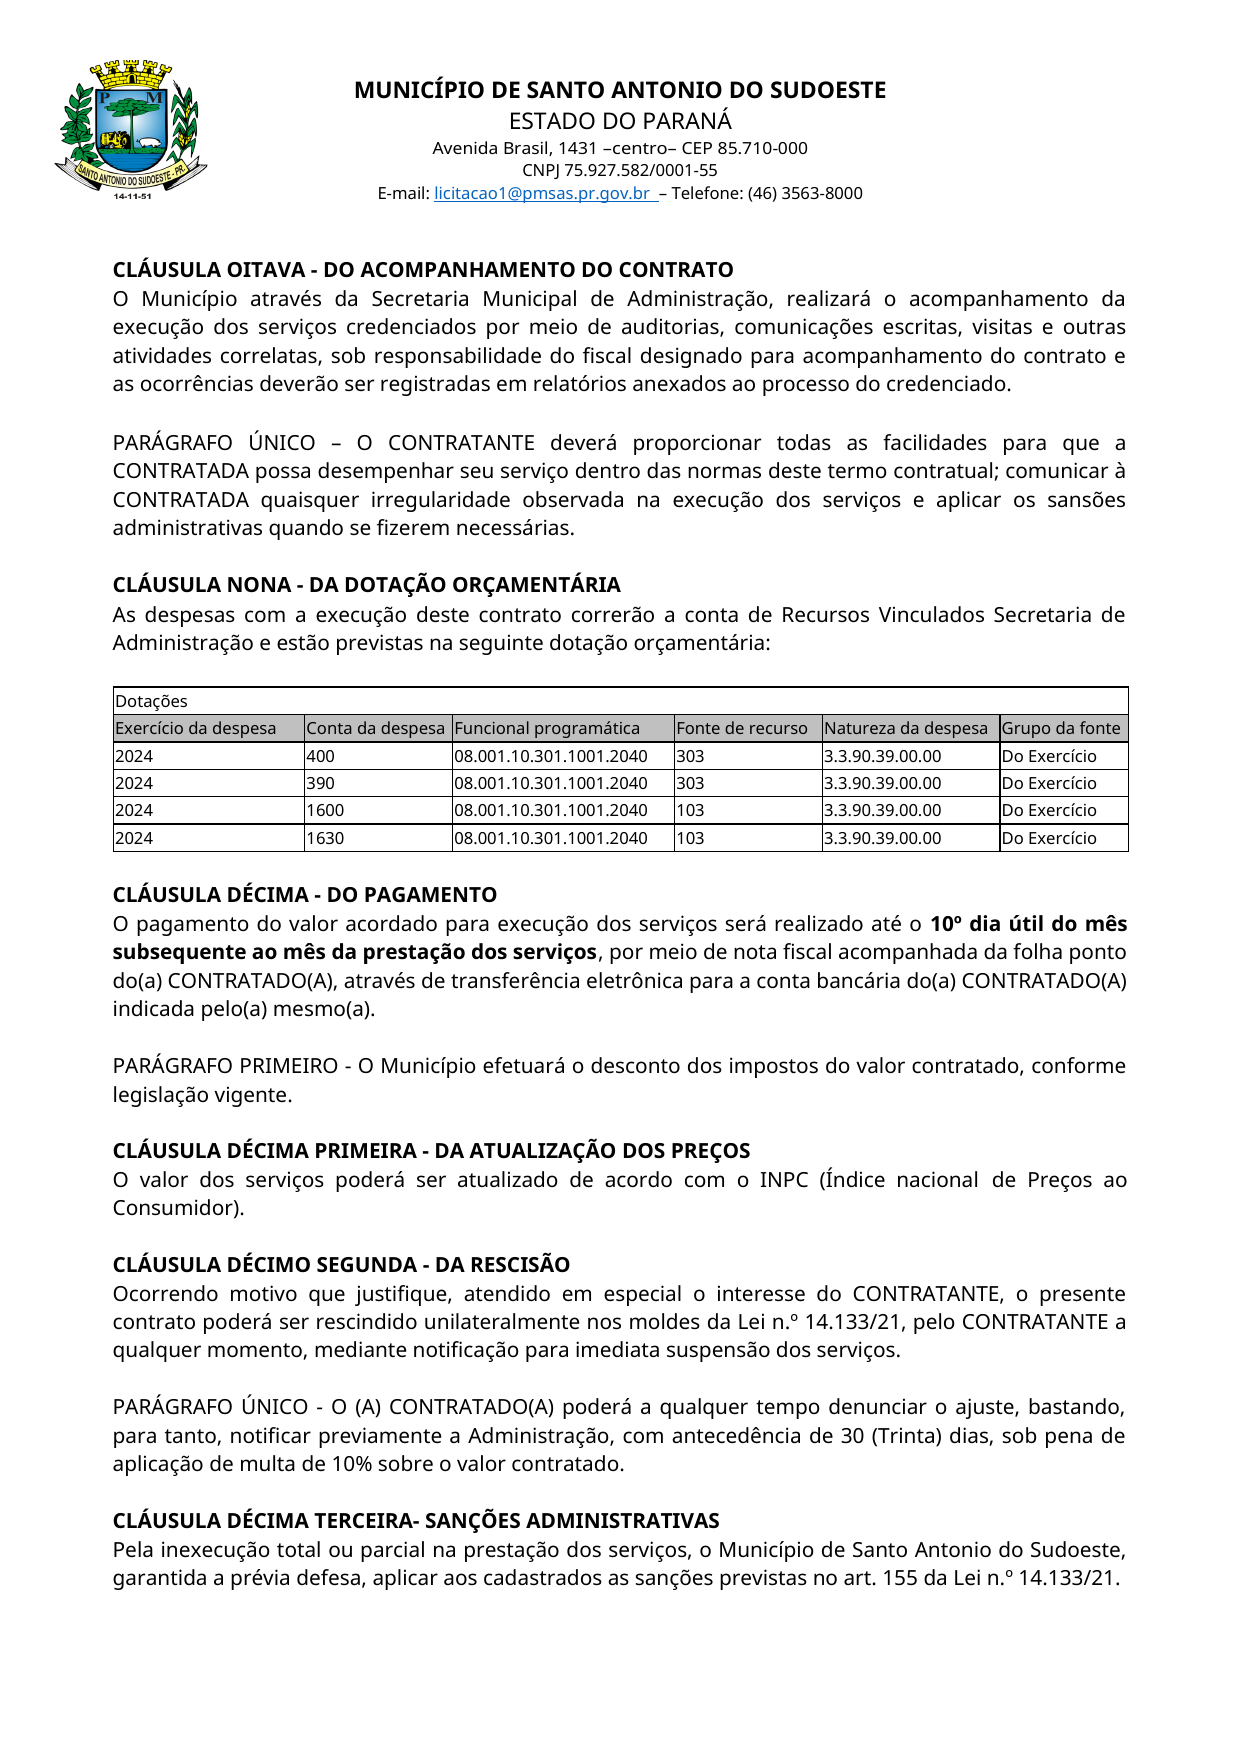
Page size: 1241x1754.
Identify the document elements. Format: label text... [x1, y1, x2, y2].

table_cell 303 [675, 743, 822, 768]
table_cell Grupo da fonte [1001, 715, 1128, 741]
text As despesas com a execução deste contrato correrão a conta de Recursos Vinculados Secretaria de Administração e estão previstas na seguinte dotação orçamentária: [112, 600, 1128, 657]
table_cell 2024 [114, 770, 304, 796]
table_cell 103 [675, 825, 822, 851]
table_cell 3.3.90.39.00.00 [823, 797, 999, 823]
table_cell 3.3.90.39.00.00 [823, 770, 999, 796]
table_cell Fonte de recurso [675, 715, 822, 741]
text PARÁGRAFO ÚNICO - O (A) CONTRATADO(A) poderá a qualquer tempo denunciar o ajuste, bastando, para tanto, notificar previamente a Administração, com antecedência de 30 (Trinta) dias, sob pena de aplicação de multa de 10% sobre o valor contratado. [112, 1392, 1128, 1478]
text CLÁUSULA DÉCIMO SEGUNDA - DA RESCISÃO [112, 1250, 1128, 1279]
table_cell 2024 [114, 797, 304, 823]
table_cell 1630 [305, 825, 452, 851]
text CLÁUSULA DÉCIMA - DO PAGAMENTO [112, 881, 1128, 909]
table_cell 2024 [114, 825, 304, 851]
text O Município através da Secretaria Municipal de Administração, realizará o acompanhamento da execução dos serviços credenciados por meio de auditorias, comunicações escritas, visitas e outras atividades correlatas, sob responsabilidade do fiscal designado para acompanhamento do contrato e as ocorrências deverão ser registradas em relatórios anexados ao processo do credenciado. [112, 284, 1128, 398]
table_cell 103 [675, 797, 822, 823]
table_cell Funcional programática [453, 715, 674, 741]
table_cell Do Exercício [1001, 797, 1128, 823]
text PARÁGRAFO ÚNICO – O CONTRATANTE deverá proporcionar todas as facilidades para que a CONTRATADA possa desempenhar seu serviço dentro das normas deste termo contratual; comunicar à CONTRATADA quaisquer irregularidade observada na execução dos serviços e aplicar os sansões administrativas quando se fizerem necessárias. [112, 428, 1128, 542]
table_cell 1600 [305, 797, 452, 823]
table_header Dotações [114, 688, 1128, 714]
text Pela inexecução total ou parcial na prestação dos serviços, o Município de Santo Antonio do Sudoeste, garantida a prévia defesa, aplicar aos cadastrados as sanções previstas no art. 155 da Lei n.º 14.133/21. [112, 1535, 1128, 1592]
table_cell 3.3.90.39.00.00 [823, 743, 999, 768]
table_cell 3.3.90.39.00.00 [823, 825, 999, 851]
table_cell 303 [675, 770, 822, 796]
table_cell 08.001.10.301.1001.2040 [453, 825, 674, 851]
table_cell Exercício da despesa [114, 715, 304, 741]
text O valor dos serviços poderá ser atualizado de acordo com o INPC (Índice nacional de Preços ao Consumidor). [112, 1165, 1128, 1222]
text CLÁUSULA DÉCIMA TERCEIRA- SANÇÕES ADMINISTRATIVAS [112, 1506, 1128, 1535]
table_cell Conta da despesa [305, 715, 452, 741]
text PARÁGRAFO PRIMEIRO - O Município efetuará o desconto dos impostos do valor contratado, conforme legislação vigente. [112, 1051, 1128, 1108]
table_cell 400 [305, 743, 452, 768]
table_cell Do Exercício [1001, 770, 1128, 796]
table_cell Natureza da despesa [823, 715, 999, 741]
text Ocorrendo motivo que justifique, atendido em especial o interesse do CONTRATANTE, o presente contrato poderá ser rescindido unilateralmente nos moldes da Lei n.º 14.133/21, pelo CONTRATANTE a qualquer momento, mediante notificação para imediata suspensão dos serviços. [112, 1279, 1128, 1364]
text O pagamento do valor acordado para execução dos serviços será realizado até o 10º dia útil do mês subsequente ao mês da prestação dos serviços, por meio de nota fiscal acompanhada da folha ponto do(a) CONTRATADO(A), através de transferência eletrônica para a conta bancária do(a) CONTRATADO(A) indicada pelo(a) mesmo(a). [112, 909, 1128, 1023]
table_cell 08.001.10.301.1001.2040 [453, 770, 674, 796]
table_cell Do Exercício [1001, 743, 1128, 768]
table_cell 08.001.10.301.1001.2040 [453, 743, 674, 768]
text CLÁUSULA OITAVA - DO ACOMPANHAMENTO DO CONTRATO [112, 256, 1128, 284]
table_cell 2024 [114, 743, 304, 768]
table_cell 08.001.10.301.1001.2040 [453, 797, 674, 823]
picture [54, 60, 208, 199]
text CLÁUSULA NONA - DA DOTAÇÃO ORÇAMENTÁRIA [112, 570, 1128, 599]
text CLÁUSULA DÉCIMA PRIMEIRA - DA ATUALIZAÇÃO DOS PREÇOS [112, 1137, 1128, 1165]
table_cell Do Exercício [1001, 825, 1128, 851]
table_cell 390 [305, 770, 452, 796]
